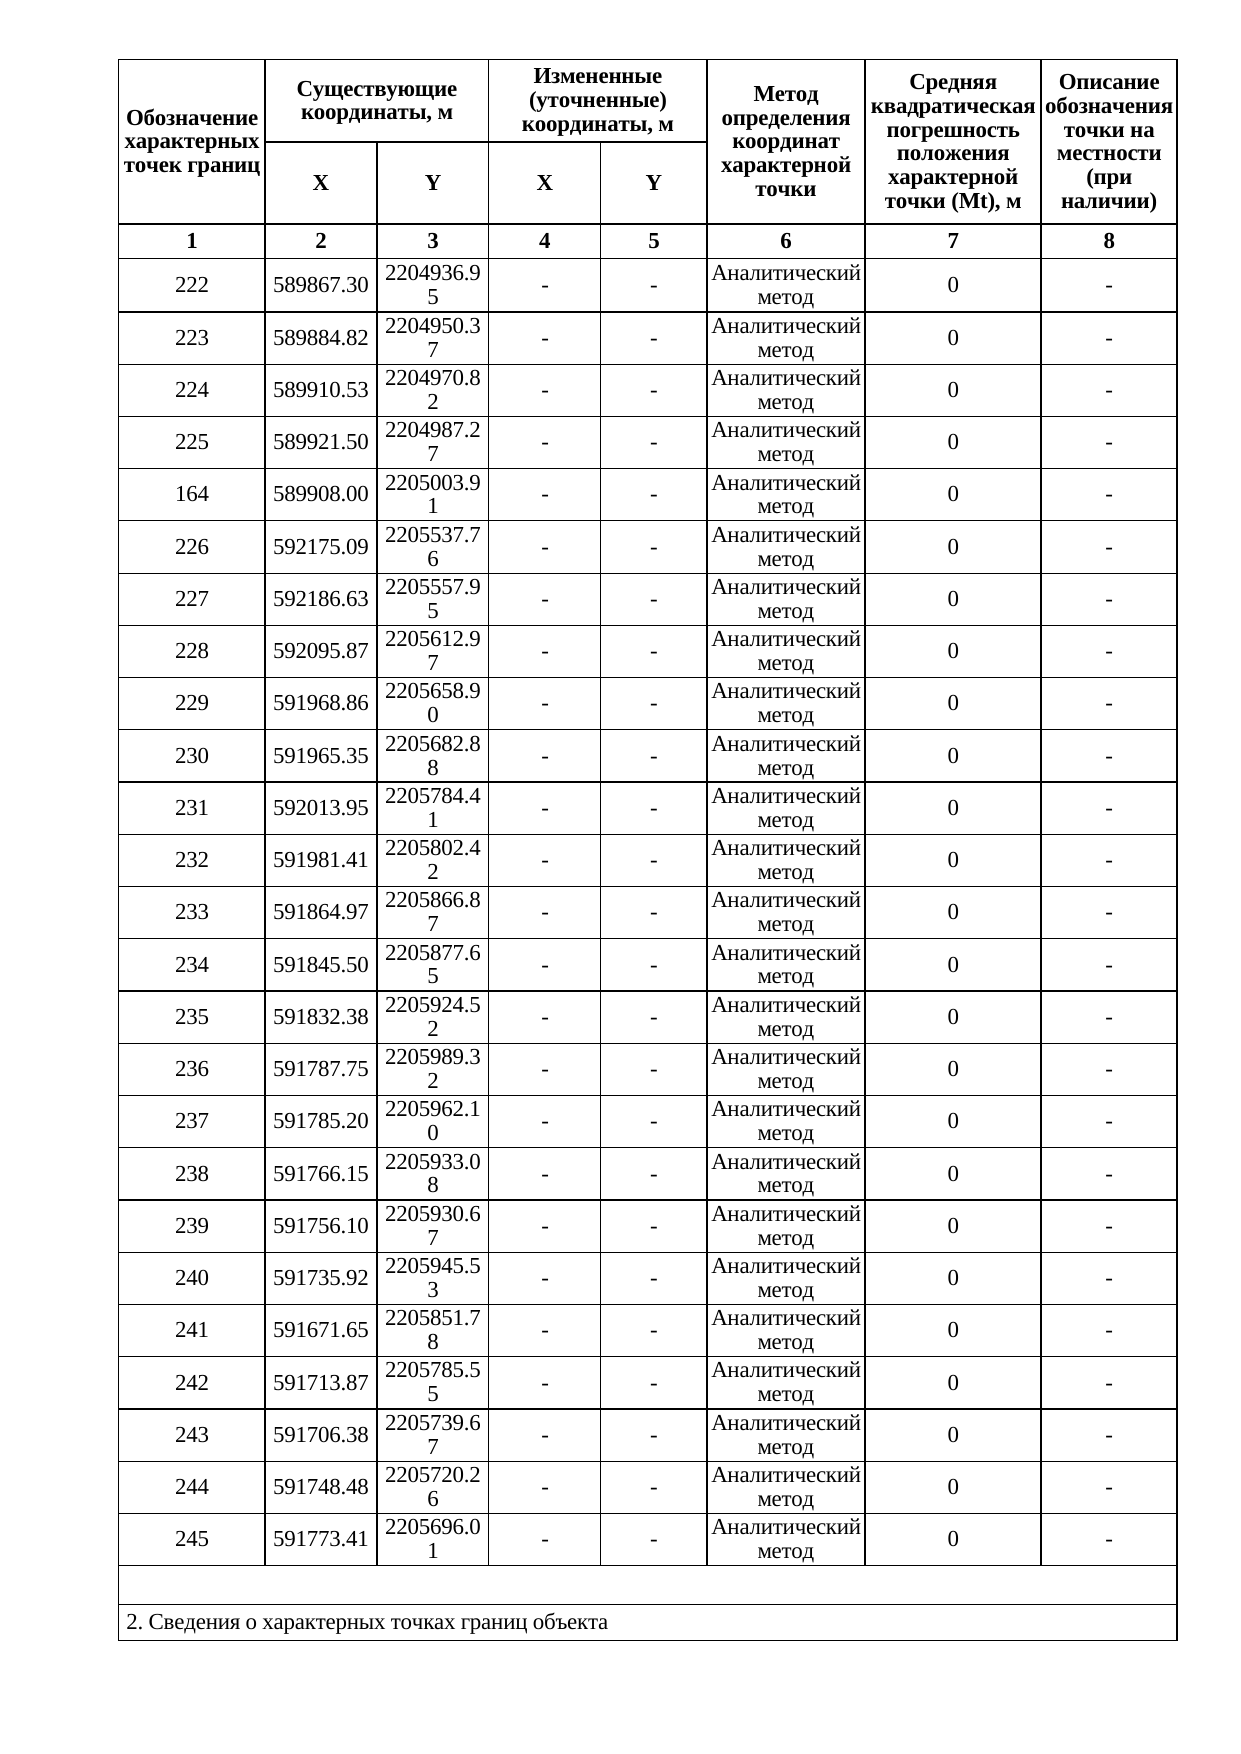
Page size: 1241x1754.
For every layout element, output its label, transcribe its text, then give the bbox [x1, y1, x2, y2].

table_cell - [1042, 1305, 1176, 1356]
table_cell - [1042, 1357, 1176, 1408]
table_cell Аналитический метод [708, 1357, 864, 1408]
table_cell - [601, 521, 706, 572]
table_cell - [489, 417, 600, 468]
table_cell - [489, 992, 600, 1043]
table_cell 4 [489, 225, 600, 258]
table_cell - [489, 626, 600, 677]
table_cell 589884.82 [266, 313, 376, 363]
table_cell 2. Сведения о характерных точках границ объекта [119, 1605, 1176, 1639]
table_cell - [489, 259, 600, 311]
table_cell - [1042, 1253, 1176, 1304]
table_cell - [1042, 992, 1176, 1043]
table_cell 2204950.37 [378, 313, 488, 363]
table_cell - [601, 574, 706, 625]
table_cell - [489, 1096, 600, 1147]
table_cell 591845.50 [266, 939, 376, 990]
table_cell - [601, 1514, 706, 1565]
table_cell 591785.20 [266, 1096, 376, 1147]
table_cell 239 [119, 1201, 264, 1252]
table_cell 2205612.97 [378, 626, 488, 677]
table_cell 2205696.01 [378, 1514, 488, 1565]
table_cell 2205962.10 [378, 1096, 488, 1147]
table_cell - [601, 1201, 706, 1252]
table_cell - [601, 417, 706, 468]
table_cell 589921.50 [266, 417, 376, 468]
table_cell 2204936.95 [378, 259, 488, 311]
table_cell 0 [866, 1410, 1040, 1461]
table_cell - [1042, 417, 1176, 468]
table_cell - [489, 1148, 600, 1199]
table_cell 0 [866, 365, 1040, 416]
table_cell 0 [866, 469, 1040, 520]
table_cell Аналитический метод [708, 313, 864, 363]
table_cell 228 [119, 626, 264, 677]
table_cell X [266, 143, 376, 223]
table_cell - [601, 1410, 706, 1461]
table_cell 224 [119, 365, 264, 416]
table_cell 2205989.32 [378, 1044, 488, 1095]
table_cell - [1042, 1462, 1176, 1513]
table_cell 223 [119, 313, 264, 363]
table_cell - [601, 259, 706, 311]
table_cell Аналитический метод [708, 1253, 864, 1304]
table_cell 8 [1042, 225, 1176, 258]
table_cell Y [601, 143, 706, 223]
table_cell 0 [866, 835, 1040, 886]
table_cell 2205720.26 [378, 1462, 488, 1513]
table_cell - [601, 1096, 706, 1147]
table_cell 591832.38 [266, 992, 376, 1043]
table_cell 240 [119, 1253, 264, 1304]
table_cell Аналитический метод [708, 1462, 864, 1513]
table_cell 5 [601, 225, 706, 258]
table_cell 591735.92 [266, 1253, 376, 1304]
table_cell 591713.87 [266, 1357, 376, 1408]
table_cell 592175.09 [266, 521, 376, 572]
table_cell Аналитический метод [708, 469, 864, 520]
table_cell Измененные (уточненные) координаты, м [489, 60, 706, 141]
table_cell Y [378, 143, 488, 223]
table_cell Аналитический метод [708, 678, 864, 729]
table_cell 2205802.42 [378, 835, 488, 886]
table_cell Аналитический метод [708, 730, 864, 781]
table_cell 2205739.67 [378, 1410, 488, 1461]
table_cell - [1042, 1410, 1176, 1461]
table_cell - [1042, 678, 1176, 729]
table_cell Аналитический метод [708, 259, 864, 311]
table_cell 243 [119, 1410, 264, 1461]
table_cell 2205933.08 [378, 1148, 488, 1199]
table_cell 2205537.76 [378, 521, 488, 572]
table_cell - [1042, 1096, 1176, 1147]
table_cell Аналитический метод [708, 835, 864, 886]
table_cell Метод определения координат характерной точки [708, 60, 864, 223]
table_cell 592095.87 [266, 626, 376, 677]
table_cell Аналитический метод [708, 1148, 864, 1199]
table_cell - [1042, 1201, 1176, 1252]
table_cell 245 [119, 1514, 264, 1565]
table_cell 0 [866, 1357, 1040, 1408]
table_cell 2204987.27 [378, 417, 488, 468]
table_cell 2 [266, 225, 376, 258]
table_cell - [489, 939, 600, 990]
table_cell - [1042, 835, 1176, 886]
table_cell 0 [866, 1096, 1040, 1147]
table_cell 591864.97 [266, 887, 376, 938]
table_cell 2205682.88 [378, 730, 488, 781]
table_cell - [489, 1462, 600, 1513]
table_cell - [489, 1357, 600, 1408]
table_cell 0 [866, 313, 1040, 363]
table_cell 0 [866, 417, 1040, 468]
table_cell 591787.75 [266, 1044, 376, 1095]
table_cell Аналитический метод [708, 887, 864, 938]
table_cell - [489, 1044, 600, 1095]
table_cell - [1042, 730, 1176, 781]
table_cell 7 [866, 225, 1040, 258]
table_cell 2205785.55 [378, 1357, 488, 1408]
table_cell - [1042, 259, 1176, 311]
table_cell Аналитический метод [708, 417, 864, 468]
table_cell - [489, 1410, 600, 1461]
table_cell 0 [866, 730, 1040, 781]
table_cell 232 [119, 835, 264, 886]
table_cell 2205851.78 [378, 1305, 488, 1356]
table_cell 0 [866, 259, 1040, 311]
table_cell 0 [866, 678, 1040, 729]
table_cell - [1042, 313, 1176, 363]
table_cell - [1042, 469, 1176, 520]
table_cell 589908.00 [266, 469, 376, 520]
table_cell 0 [866, 626, 1040, 677]
table_cell 236 [119, 1044, 264, 1095]
table_cell Описание обозначения точки на местности (при наличии) [1042, 60, 1176, 223]
table_cell - [601, 1148, 706, 1199]
table_cell - [489, 730, 600, 781]
table_cell 242 [119, 1357, 264, 1408]
table_cell 226 [119, 521, 264, 572]
table_cell 591968.86 [266, 678, 376, 729]
table_cell - [1042, 1514, 1176, 1565]
table_cell 2205877.65 [378, 939, 488, 990]
table_cell - [1042, 521, 1176, 572]
table_cell Аналитический метод [708, 783, 864, 834]
table_cell 591965.35 [266, 730, 376, 781]
table_cell 2205784.41 [378, 783, 488, 834]
table_cell - [601, 835, 706, 886]
table_cell 591766.15 [266, 1148, 376, 1199]
table_cell Аналитический метод [708, 1514, 864, 1565]
table_cell 222 [119, 259, 264, 311]
table_cell - [489, 574, 600, 625]
table_cell 0 [866, 783, 1040, 834]
table_cell - [601, 678, 706, 729]
table_cell - [601, 887, 706, 938]
table_cell Аналитический метод [708, 992, 864, 1043]
table_cell 2205658.90 [378, 678, 488, 729]
table_cell Обозначение характерных точек границ [119, 60, 264, 223]
table_cell - [601, 1253, 706, 1304]
table_cell 235 [119, 992, 264, 1043]
table_cell 0 [866, 1305, 1040, 1356]
table_cell - [1042, 1044, 1176, 1095]
table_cell - [1042, 574, 1176, 625]
table_cell 0 [866, 1462, 1040, 1513]
table_cell 3 [378, 225, 488, 258]
table_cell Аналитический метод [708, 1044, 864, 1095]
table_cell 591748.48 [266, 1462, 376, 1513]
table_cell 6 [708, 225, 864, 258]
table_cell 237 [119, 1096, 264, 1147]
table_cell 589867.30 [266, 259, 376, 311]
table_cell 2205003.91 [378, 469, 488, 520]
table_cell Аналитический метод [708, 939, 864, 990]
table_cell - [489, 365, 600, 416]
table_cell Существующие координаты, м [266, 60, 488, 141]
table_cell 2205866.87 [378, 887, 488, 938]
table_cell 0 [866, 1148, 1040, 1199]
table_cell 0 [866, 1514, 1040, 1565]
table_cell - [601, 365, 706, 416]
table_cell - [601, 469, 706, 520]
table_cell X [489, 143, 600, 223]
table_cell 589910.53 [266, 365, 376, 416]
table_cell - [1042, 939, 1176, 990]
table_cell - [601, 783, 706, 834]
table_cell 591706.38 [266, 1410, 376, 1461]
table_cell Аналитический метод [708, 1305, 864, 1356]
table_cell - [601, 1305, 706, 1356]
table_cell 231 [119, 783, 264, 834]
table_cell 2205930.67 [378, 1201, 488, 1252]
table_cell - [489, 1514, 600, 1565]
table_cell 164 [119, 469, 264, 520]
table_cell 0 [866, 1201, 1040, 1252]
table_cell - [601, 1044, 706, 1095]
table_cell - [489, 887, 600, 938]
table_cell - [601, 730, 706, 781]
table_cell - [489, 469, 600, 520]
table_cell 2204970.82 [378, 365, 488, 416]
table_cell - [601, 1462, 706, 1513]
table_cell 592013.95 [266, 783, 376, 834]
table_cell 2205924.52 [378, 992, 488, 1043]
table_cell - [601, 626, 706, 677]
table_cell - [489, 678, 600, 729]
table_cell - [489, 313, 600, 363]
table_cell 0 [866, 939, 1040, 990]
table_cell 2205557.95 [378, 574, 488, 625]
table_cell 591671.65 [266, 1305, 376, 1356]
table_cell 225 [119, 417, 264, 468]
table_cell 1 [119, 225, 264, 258]
table_cell 244 [119, 1462, 264, 1513]
table_cell 0 [866, 574, 1040, 625]
table_cell 2205945.53 [378, 1253, 488, 1304]
table_cell 234 [119, 939, 264, 990]
table_cell 0 [866, 887, 1040, 938]
table_cell 229 [119, 678, 264, 729]
table_cell - [489, 783, 600, 834]
table_cell Средняя квадратическая погрешность положения характерной точки (Мt), м [866, 60, 1040, 223]
table_cell - [1042, 626, 1176, 677]
table_cell Аналитический метод [708, 574, 864, 625]
table_cell 241 [119, 1305, 264, 1356]
table_cell 591756.10 [266, 1201, 376, 1252]
table_cell - [601, 939, 706, 990]
table_cell - [1042, 1148, 1176, 1199]
table_cell - [1042, 887, 1176, 938]
table_cell Аналитический метод [708, 1096, 864, 1147]
table_cell Аналитический метод [708, 365, 864, 416]
table_cell - [601, 992, 706, 1043]
table_cell 227 [119, 574, 264, 625]
table_cell - [489, 1201, 600, 1252]
table_cell Аналитический метод [708, 1201, 864, 1252]
table_cell 0 [866, 1044, 1040, 1095]
table_cell 233 [119, 887, 264, 938]
table_cell 230 [119, 730, 264, 781]
table_cell - [489, 1253, 600, 1304]
table_cell Аналитический метод [708, 1410, 864, 1461]
table_cell 591981.41 [266, 835, 376, 886]
table_cell [119, 1566, 1176, 1604]
table_cell Аналитический метод [708, 626, 864, 677]
table_cell Аналитический метод [708, 521, 864, 572]
table_cell - [1042, 783, 1176, 834]
table_cell - [1042, 365, 1176, 416]
table_cell 0 [866, 521, 1040, 572]
table_cell 238 [119, 1148, 264, 1199]
table_cell - [489, 521, 600, 572]
table_cell 592186.63 [266, 574, 376, 625]
table_cell - [601, 1357, 706, 1408]
table_cell - [601, 313, 706, 363]
table_cell 0 [866, 992, 1040, 1043]
table_cell 0 [866, 1253, 1040, 1304]
table_cell - [489, 835, 600, 886]
table_cell 591773.41 [266, 1514, 376, 1565]
table_cell - [489, 1305, 600, 1356]
